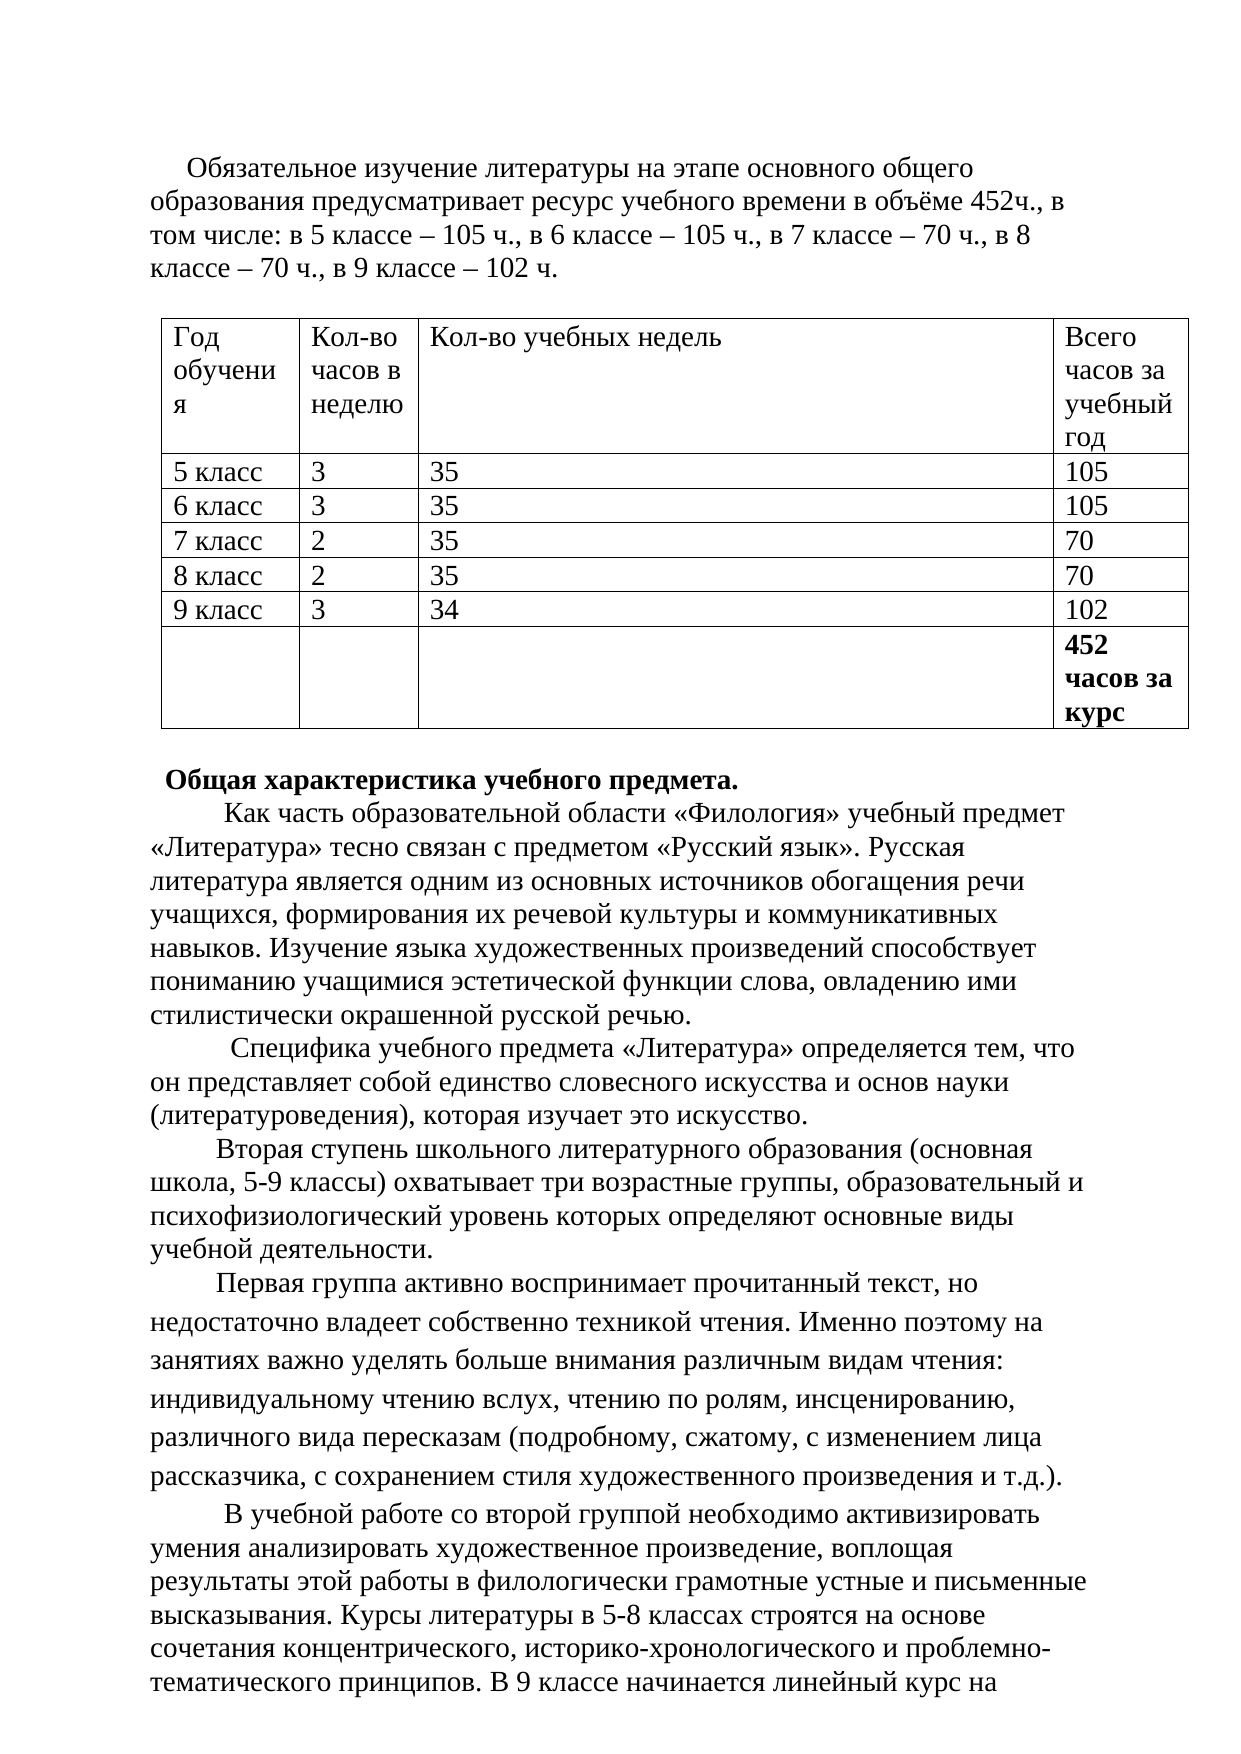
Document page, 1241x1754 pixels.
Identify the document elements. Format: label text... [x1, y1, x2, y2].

table_cell 70 [1054, 523, 1188, 557]
text Первая группа активно воспринимает прочитанный текст, но недостаточно владеет собственно техникой чтения. Именно поэтому на занятиях важно уделять больше внимания различным видам чтения: индивидуальному чтению вслух, чтению по ролям, инсценированию, различного вида пересказам (подробному, сжатому, с изменением лица рассказчика, с сохранением стиля художественного произведения и т.д.). [150, 1265, 1090, 1491]
table_cell 105 [1054, 454, 1188, 487]
table_cell 34 [419, 592, 1053, 626]
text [150, 1496, 1090, 1698]
table_cell 452 часов за курс [1054, 627, 1188, 727]
table_header Год обучения [162, 319, 299, 453]
table_cell 70 [1054, 558, 1188, 591]
table_header Кол-во часов в неделю [300, 319, 418, 453]
table_cell 3 [300, 592, 418, 626]
table_cell 7 класс [162, 523, 299, 557]
table_cell 9 класс [162, 592, 299, 626]
table_cell [300, 627, 418, 727]
table_cell [419, 627, 1053, 727]
table_cell 35 [419, 523, 1053, 557]
table_cell 5 класс [162, 454, 299, 487]
table_cell 3 [300, 489, 418, 522]
table_cell 6 класс [162, 489, 299, 522]
table_cell 105 [1054, 489, 1188, 522]
table_cell 2 [300, 523, 418, 557]
table_cell 3 [300, 454, 418, 487]
table_cell 35 [419, 489, 1053, 522]
table_cell 35 [419, 558, 1053, 591]
table_cell 102 [1054, 592, 1188, 626]
table_cell 2 [300, 558, 418, 591]
text Как часть образовательной области «Филология» учебный предмет «Литература» тесно связан с предметом «Русский язык». Русская литература является одним из основных источников обогащения речи учащихся, формирования их речевой культуры и коммуникативных навыков. Изучение языка художественных произведений способствует пониманию учащимися эстетической функции слова, овладению ими стилистически окрашенной русской речью. Специфика учебного предмета «Литература» определяется тем, что он представляет собой единство словесного искусства и основ науки (литературоведения), которая изучает это искусство. Вторая ступень школьного литературного образования (основная школа, 5-9 классы) охватывает три возрастные группы, образовательный и психофизиологический уровень которых определяют основные виды учебной деятельности. [150, 796, 1090, 1265]
table_header Всего часов за учебный год [1054, 319, 1188, 453]
table_header Кол-во учебных недель [419, 319, 1053, 453]
title Обязательное изучение литературы на этапе основного общего образования предусматривает ресурс учебного времени в объёме 452ч., в том числе: в 5 классе – 105 ч., в 6 классе – 105 ч., в 7 классе – 70 ч., в 8 классе – 70 ч., в 9 классе – 102 ч. [150, 150, 1090, 284]
table_cell 8 класс [162, 558, 299, 591]
text Общая характеристика учебного предмета. [150, 762, 1090, 796]
table_cell [162, 627, 299, 727]
table_cell 35 [419, 454, 1053, 487]
